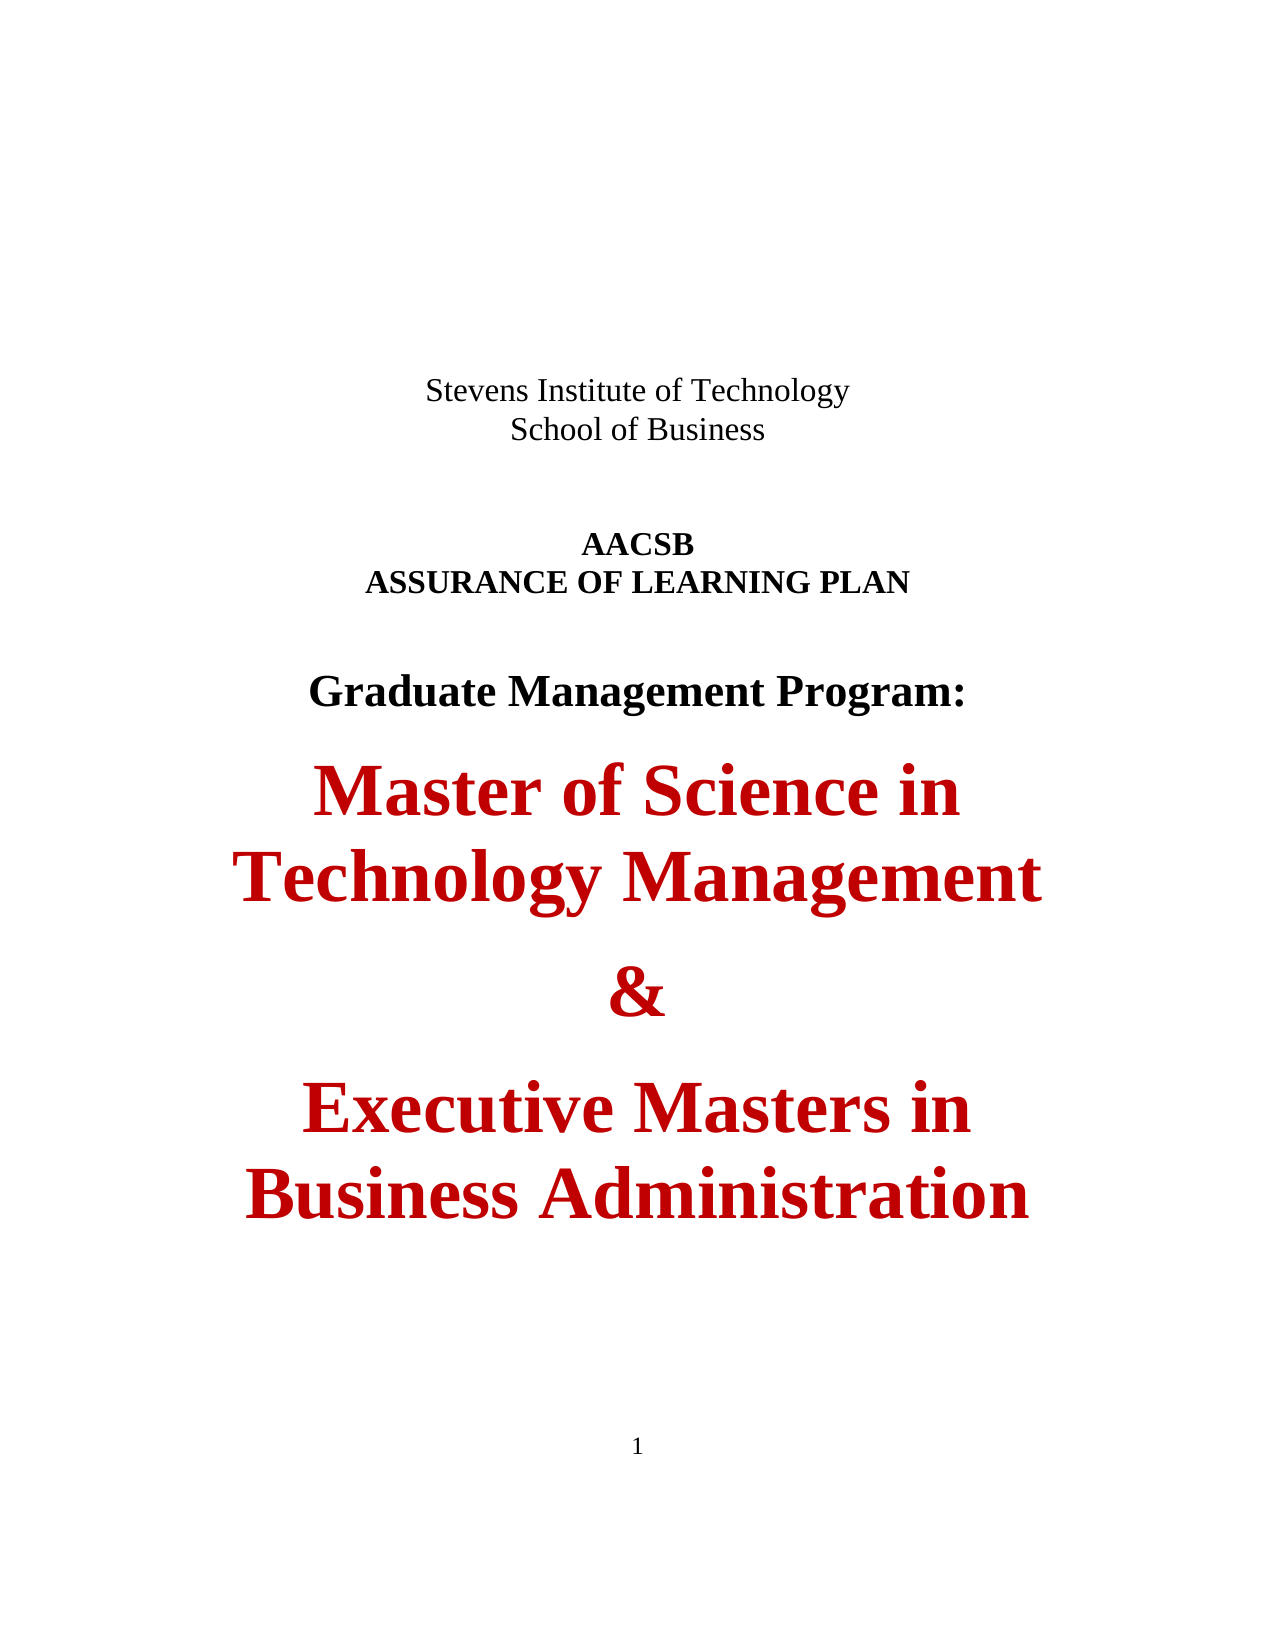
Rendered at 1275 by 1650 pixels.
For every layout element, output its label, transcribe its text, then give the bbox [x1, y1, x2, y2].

text AACSB ASSURANCE OF LEARNING PLAN [187, 524, 1087, 600]
text & [187, 947, 1087, 1033]
text Graduate Management Program: [187, 663, 1087, 716]
text Master of Science in Technology Management [187, 745, 1087, 917]
text Stevens Institute of Technology [187, 370, 1087, 409]
text School of Business [187, 409, 1087, 447]
text Executive Masters in Business Administration [187, 1062, 1087, 1234]
